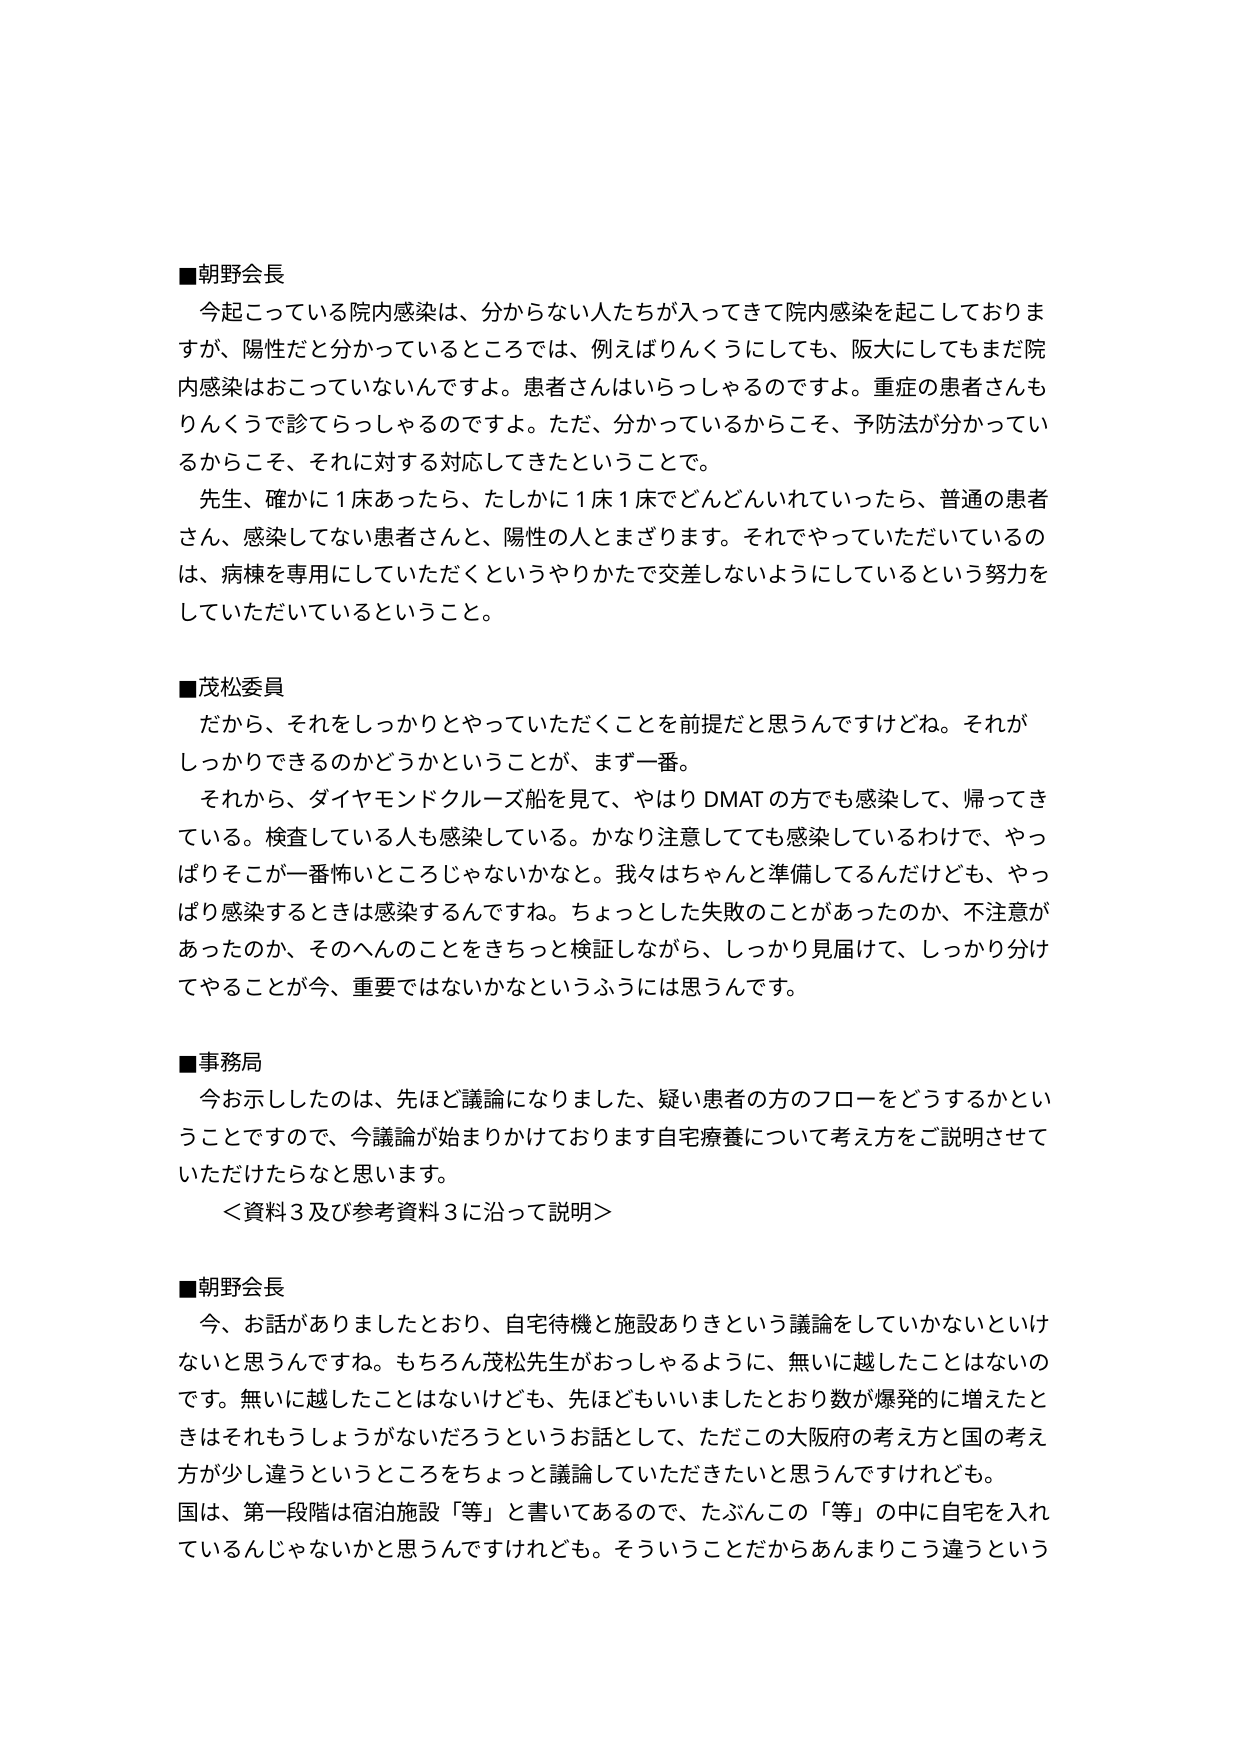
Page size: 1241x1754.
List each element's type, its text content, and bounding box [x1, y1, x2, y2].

text 先生、確かに1床あったら、たしかに1床1床でどんどんいれていったら、普通の患者さん、感染してない患者さんと、陽性の人とまざります。それでやっていただいているのは、病棟を専用にしていただくというやりかたで交差しないようにしているという努力をしていただいているということ。 [177, 479, 1063, 629]
text ■朝野会長 [177, 254, 1063, 292]
text ■朝野会長 [177, 1267, 1063, 1304]
text それから、ダイヤモンドクルーズ船を見て、やはりDMATの方でも感染して、帰ってきている。検査している人も感染している。かなり注意してても感染しているわけで、やっぱりそこが一番怖いところじゃないかなと。我々はちゃんと準備してるんだけども、やっぱり感染するときは感染するんですね。ちょっとした失敗のことがあったのか、不注意があったのか、そのへんのことをきちっと検証しながら、しっかり見届けて、しっかり分けてやることが今、重要ではないかなというふうには思うんです。 [177, 779, 1063, 1004]
text だから、それをしっかりとやっていただくことを前提だと思うんですけどね。それがしっかりできるのかどうかということが、まず一番。 [177, 704, 1063, 779]
text 今起こっている院内感染は、分からない人たちが入ってきて院内感染を起こしておりますが、陽性だと分かっているところでは、例えばりんくうにしても、阪大にしてもまだ院内感染はおこっていないんですよ。患者さんはいらっしゃるのですよ。重症の患者さんもりんくうで診てらっしゃるのですよ。ただ、分かっているからこそ、予防法が分かっているからこそ、それに対する対応してきたということで。 [177, 292, 1063, 479]
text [177, 1492, 1063, 1567]
text ＜資料３及び参考資料３に沿って説明＞ [177, 1192, 1063, 1229]
text ■茂松委員 [177, 667, 1063, 704]
text 今、お話がありましたとおり、自宅待機と施設ありきという議論をしていかないといけないと思うんですね。もちろん茂松先生がおっしゃるように、無いに越したことはないのです。無いに越したことはないけども、先ほどもいいましたとおり数が爆発的に増えたときはそれもうしょうがないだろうというお話として、ただこの大阪府の考え方と国の考え方が少し違うというところをちょっと議論していただきたいと思うんですけれども。 [177, 1304, 1063, 1492]
text 今お示ししたのは、先ほど議論になりました、疑い患者の方のフローをどうするかということですので、今議論が始まりかけております自宅療養について考え方をご説明させていただけたらなと思います。 [177, 1079, 1063, 1192]
text ■事務局 [177, 1042, 1063, 1079]
